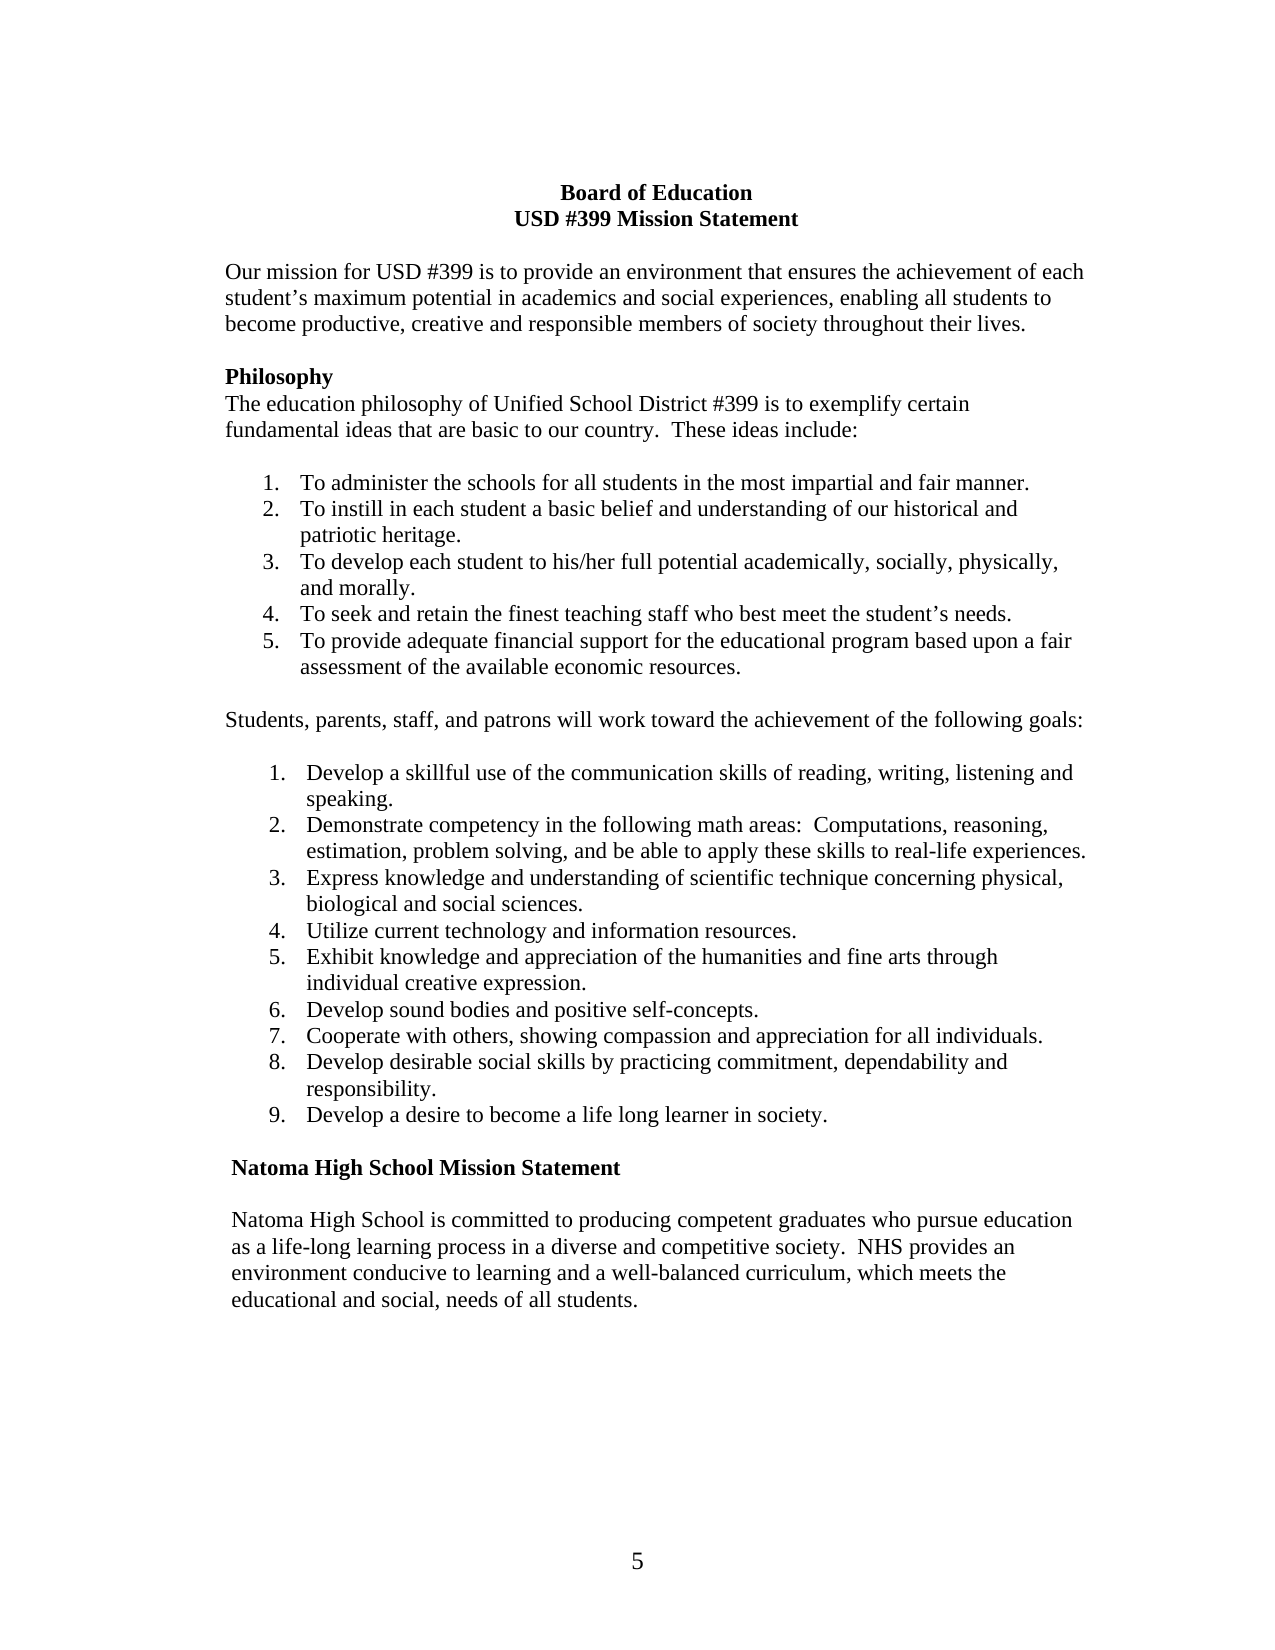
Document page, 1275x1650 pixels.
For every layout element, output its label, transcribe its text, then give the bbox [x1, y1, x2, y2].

text Natoma High School is committed to producing competent graduates who pursue education as a life-long learning process in a diverse and competitive society. NHS provides an environment conducive to learning and a well-balanced curriculum, which meets the educational and social, needs of all students. [231, 1207, 1087, 1312]
text Students, parents, staff, and patrons will work toward the achievement of the following goals: [225, 706, 1087, 732]
text Board of Education [225, 179, 1087, 205]
list To provide adequate financial support for the educational program based upon a fair assessment of the available economic resources. [262, 627, 1087, 679]
list To instill in each student a basic belief and understanding of our historical and patriotic heritage. [262, 495, 1087, 548]
text Our mission for USD #399 is to provide an environment that ensures the achievement of each student’s maximum potential in academics and social experiences, enabling all students to become productive, creative and responsible members of society throughout their lives. [225, 258, 1087, 337]
subtitle Philosophy [225, 363, 1087, 389]
text The education philosophy of Unified School District #399 is to exemplify certain fundamental ideas that are basic to our country. These ideas include: [225, 389, 1087, 442]
list Develop sound bodies and positive self-concepts. [269, 996, 1087, 1022]
list To seek and retain the finest teaching staff who best meet the student’s needs. [262, 600, 1087, 627]
list Develop desirable social skills by practicing commitment, dependability and responsibility. [269, 1048, 1087, 1101]
list To develop each student to his/her full potential academically, socially, physically, and morally. [262, 548, 1087, 600]
list Exhibit knowledge and appreciation of the humanities and fine arts through individual creative expression. [269, 943, 1087, 996]
list To administer the schools for all students in the most impartial and fair manner. [262, 469, 1087, 495]
list Develop a desire to become a life long learner in society. [269, 1101, 1087, 1127]
text Natoma High School Mission Statement [231, 1154, 1087, 1180]
list Express knowledge and understanding of scientific technique concerning physical, biological and social sciences. [269, 864, 1087, 917]
list Utilize current technology and information resources. [269, 917, 1087, 943]
list Demonstrate competency in the following math areas: Computations, reasoning, estimation, problem solving, and be able to apply these skills to real-life experiences. [269, 811, 1087, 864]
list Cooperate with others, showing compassion and appreciation for all individuals. [269, 1022, 1087, 1048]
list Develop a skillful use of the communication skills of reading, writing, listening and speaking. [269, 758, 1087, 811]
text USD #399 Mission Statement [225, 205, 1087, 231]
